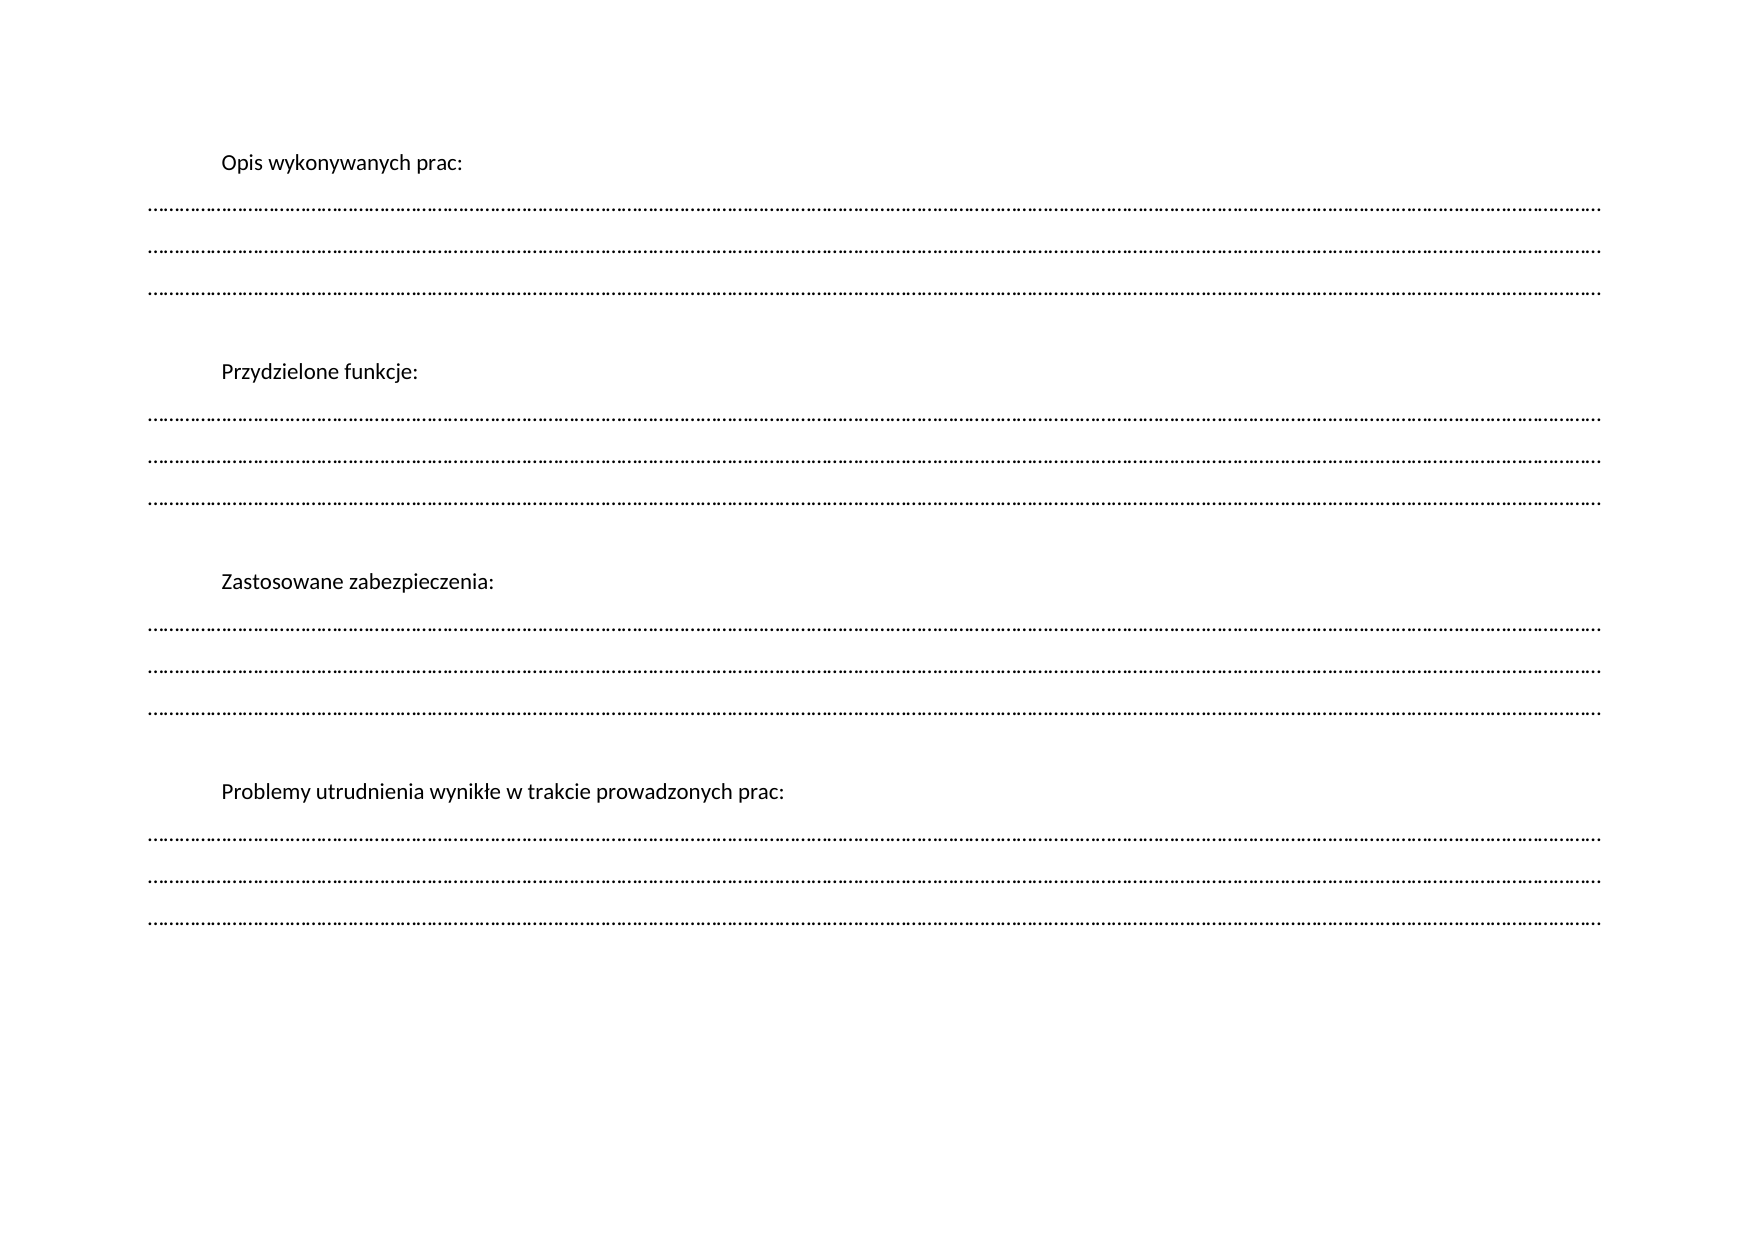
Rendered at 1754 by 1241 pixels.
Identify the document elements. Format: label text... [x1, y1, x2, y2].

text Zastosowane zabezpieczenia: [148, 567, 1606, 595]
text …………………………………………………………………………………………………………………………………………………………………………………………………………………………………………………… [148, 483, 1606, 511]
text …………………………………………………………………………………………………………………………………………………………………………………………………………………………………………………… [148, 651, 1606, 679]
text …………………………………………………………………………………………………………………………………………………………………………………………………………………………………………………… [148, 232, 1606, 259]
text …………………………………………………………………………………………………………………………………………………………………………………………………………………………………………………… [148, 903, 1606, 931]
text …………………………………………………………………………………………………………………………………………………………………………………………………………………………………………………… [148, 273, 1606, 302]
text …………………………………………………………………………………………………………………………………………………………………………………………………………………………………………………… [148, 861, 1606, 889]
text …………………………………………………………………………………………………………………………………………………………………………………………………………………………………………………… [148, 399, 1606, 427]
text …………………………………………………………………………………………………………………………………………………………………………………………………………………………………………………… [148, 819, 1606, 847]
text Przydzielone funkcje: [148, 357, 1606, 386]
text …………………………………………………………………………………………………………………………………………………………………………………………………………………………………………………… [148, 693, 1606, 721]
text Problemy utrudnienia wynikłe w trakcie prowadzonych prac: [148, 777, 1606, 805]
text …………………………………………………………………………………………………………………………………………………………………………………………………………………………………………………… [148, 189, 1606, 218]
text …………………………………………………………………………………………………………………………………………………………………………………………………………………………………………………… [148, 609, 1606, 637]
text Opis wykonywanych prac: [148, 148, 1606, 176]
text …………………………………………………………………………………………………………………………………………………………………………………………………………………………………………………… [148, 441, 1606, 469]
